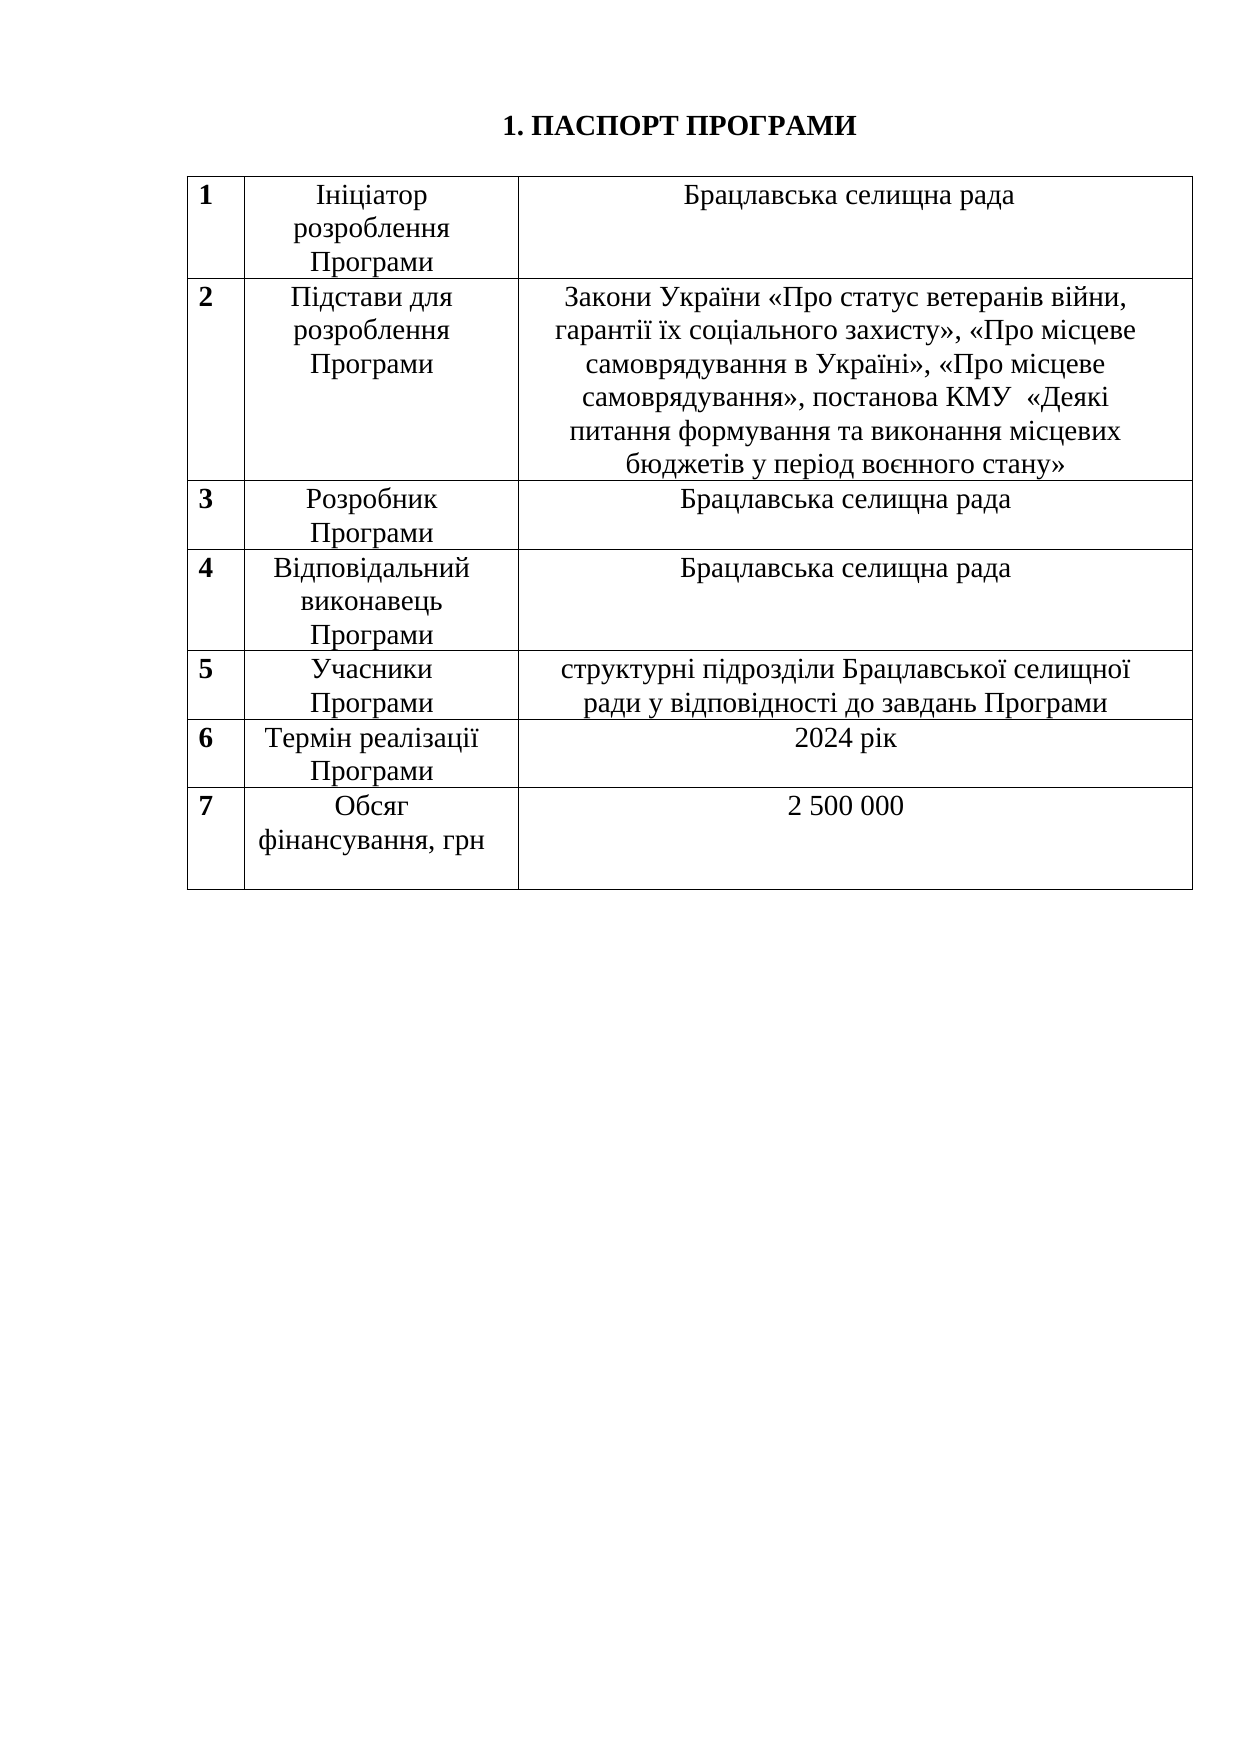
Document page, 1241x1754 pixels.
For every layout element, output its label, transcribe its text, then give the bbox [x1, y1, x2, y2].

table_header Брацлавська селищна рада [519, 177, 1192, 278]
table_cell 2024 рік [519, 720, 1192, 787]
table_cell 4 [188, 550, 244, 650]
table_cell 5 [188, 651, 244, 719]
table_cell Відповідальний виконавець Програми [245, 550, 518, 650]
table_cell Розробник Програми [245, 481, 518, 548]
table_cell Закони України «Про статус ветеранів війни, гарантії їх соціального захисту», «Про місцеве самоврядування в Україні», «Про місцеве самоврядування», постанова КМУ «Деякі питання формування та виконання місцевих бюджетів у період воєнного стану» [519, 279, 1192, 480]
table_cell Учасники Програми [245, 651, 518, 719]
table_cell 2 500 000 [519, 788, 1192, 889]
table_cell Брацлавська селищна рада [519, 550, 1192, 650]
subtitle 1. ПАСПОРТ ПРОГРАМИ [186, 108, 1172, 142]
table_cell Брацлавська селищна рада [519, 481, 1192, 548]
table_cell 3 [188, 481, 244, 548]
table_cell структурні підрозділи Брацлавської селищної ради у відповідності до завдань Програми [519, 651, 1192, 719]
table_cell 6 [188, 720, 244, 787]
table_cell Підстави для розроблення Програми [245, 279, 518, 480]
table_cell Обсяг фінансування, грн [245, 788, 518, 889]
table_cell 7 [188, 788, 244, 889]
table_header 1 [188, 177, 244, 278]
table_cell 2 [188, 279, 244, 480]
table_header Ініціатор розроблення Програми [245, 177, 518, 278]
table_cell Термін реалізації Програми [245, 720, 518, 787]
